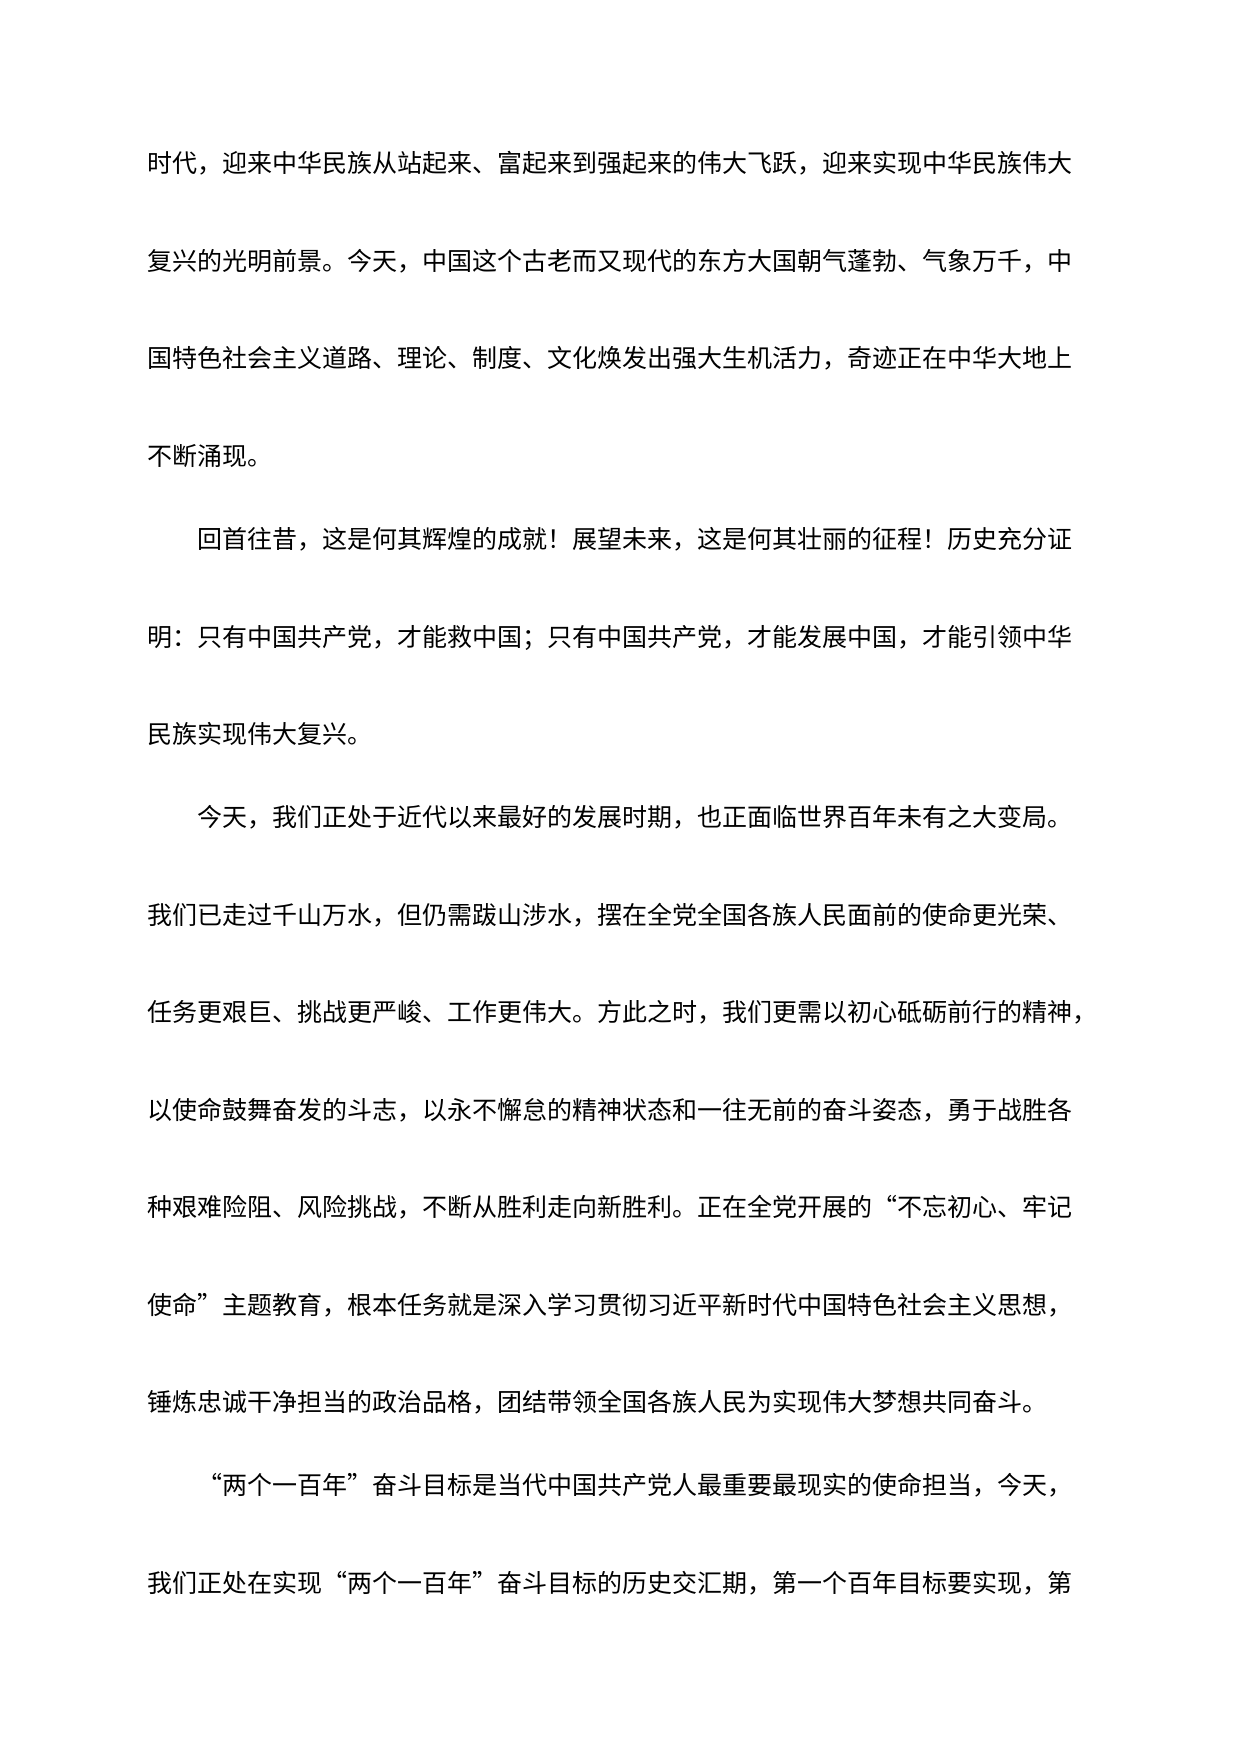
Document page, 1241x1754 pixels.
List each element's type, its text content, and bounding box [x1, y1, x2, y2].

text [148, 129, 1092, 487]
text 回首往昔，这是何其辉煌的成就！展望未来，这是何其壮丽的征程！历史充分证明：只有中国共产党，才能救中国；只有中国共产党，才能发展中国，才能引领中华民族实现伟大复兴。 [148, 505, 1092, 765]
text 今天，我们正处于近代以来最好的发展时期，也正面临世界百年未有之大变局。我们已走过千山万水，但仍需跋山涉水，摆在全党全国各族人民面前的使命更光荣、任务更艰巨、挑战更严峻、工作更伟大。方此之时，我们更需以初心砥砺前行的精神，以使命鼓舞奋发的斗志，以永不懈怠的精神状态和一往无前的奋斗姿态，勇于战胜各种艰难险阻、风险挑战，不断从胜利走向新胜利。正在全党开展的“不忘初心、牢记使命”主题教育，根本任务就是深入学习贯彻习近平新时代中国特色社会主义思想，锤炼忠诚干净担当的政治品格，团结带领全国各族人民为实现伟大梦想共同奋斗。 [148, 783, 1092, 1433]
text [148, 1451, 1092, 1614]
